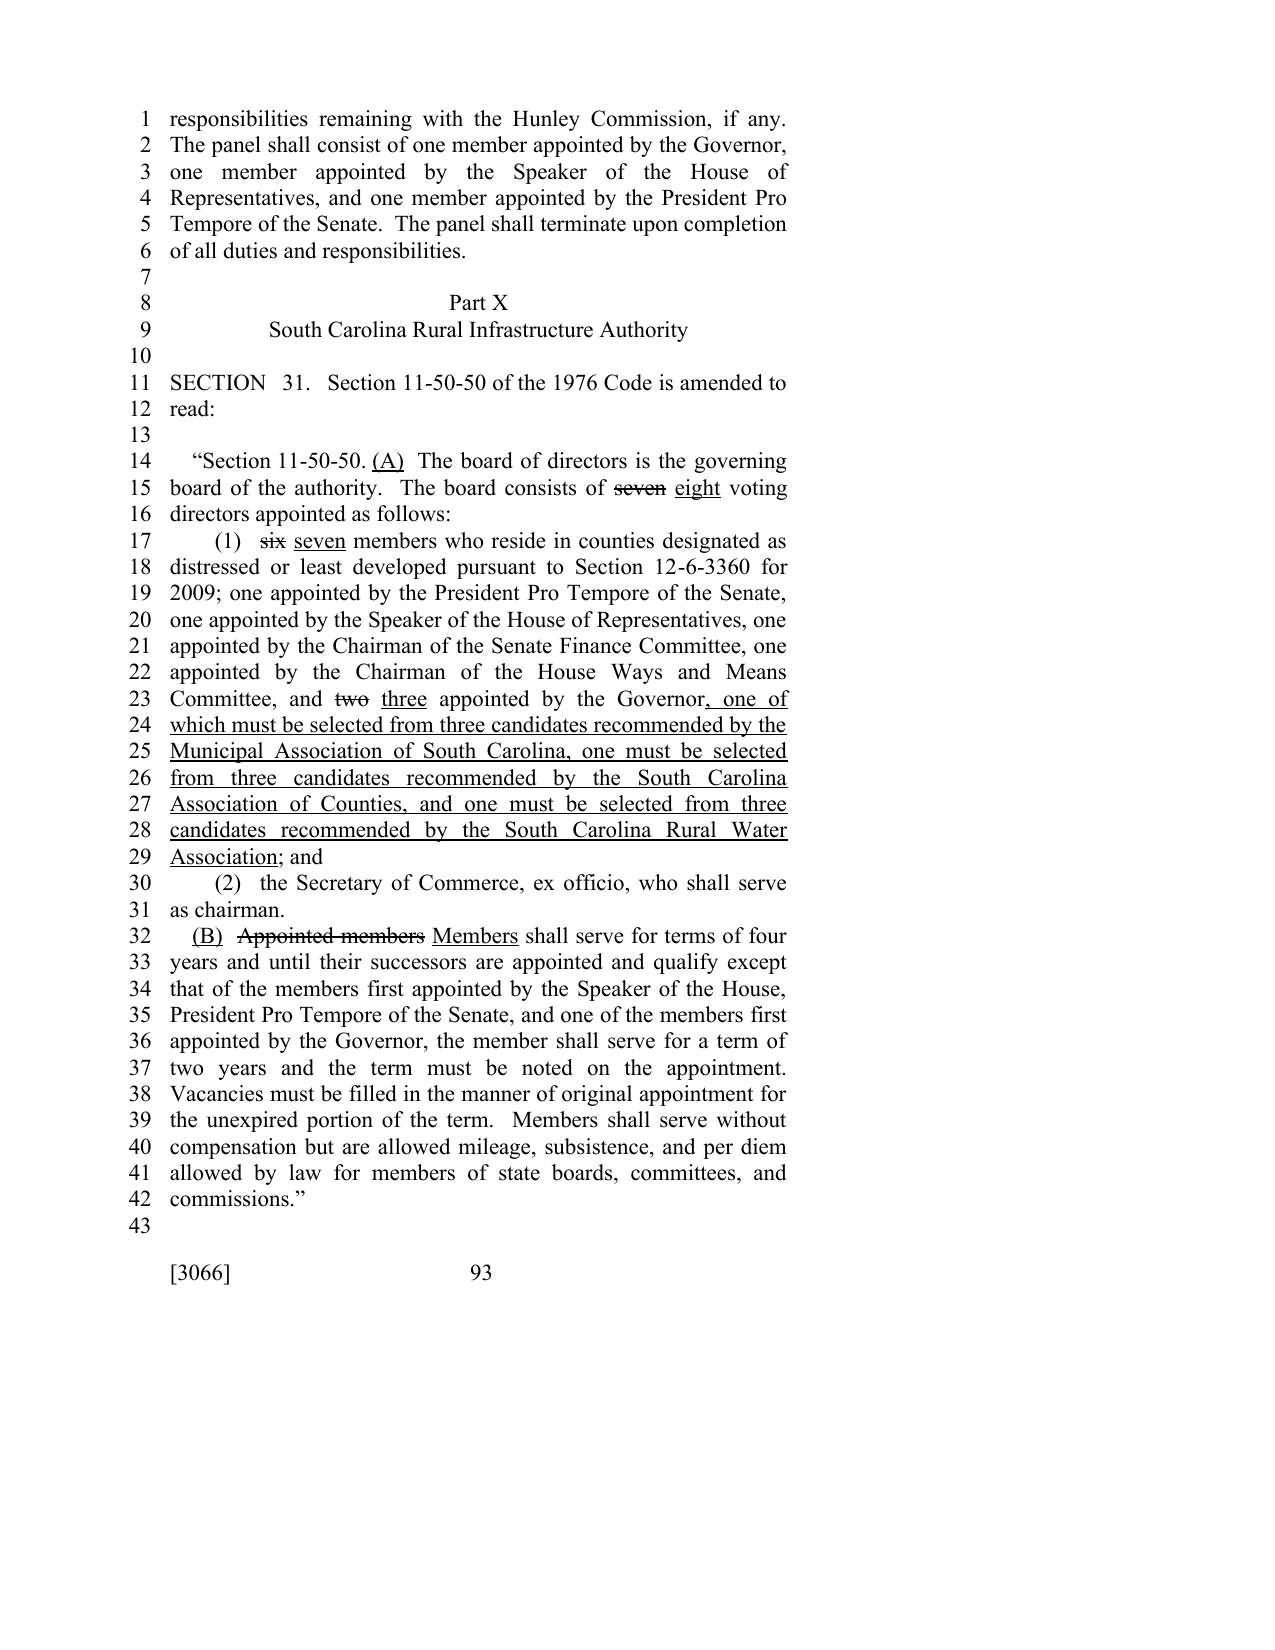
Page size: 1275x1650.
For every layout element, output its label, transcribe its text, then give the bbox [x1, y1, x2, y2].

text South Carolina Rural Infrastructure Authority [169, 316, 787, 342]
text “Section 11-50-50. (A) The board of directors is the governing board of the authority. The board consists of seven eight voting directors appointed as follows: [169, 448, 787, 527]
text (B) Appointed members Members shall serve for terms of four years and until their successors are appointed and qualify except that of the members first appointed by the Speaker of the House, President Pro Tempore of the Senate, and one of the members first appointed by the Governor, the member shall serve for a term of two years and the term must be noted on the appointment. Vacancies must be filled in the manner of original appointment for the unexpired portion of the term. Members shall serve without compensation but are allowed mileage, subsistence, and per diem allowed by law for members of state boards, committees, and commissions.” [169, 922, 787, 1212]
text (2) the Secretary of Commerce, ex officio, who shall serve as chairman. [169, 869, 787, 922]
text SECTION 31. Section 11-50-50 of the 1976 Code is amended to read: [169, 368, 787, 421]
text Part X [169, 289, 787, 316]
text (1) six seven members who reside in counties designated as distressed or least developed pursuant to Section 12-6-3360 for 2009; one appointed by the President Pro Tempore of the Senate, one appointed by the Speaker of the House of Representatives, one appointed by the Chairman of the Senate Finance Committee, one appointed by the Chairman of the House Ways and Means Committee, and two three appointed by the Governor, one of which must be selected from three candidates recommended by the Municipal Association of South Carolina, one must be selected from three candidates recommended by the South Carolina Association of Counties, and one must be selected from three candidates recommended by the South Carolina Rural Water Association; and [169, 527, 787, 734]
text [169, 105, 787, 263]
